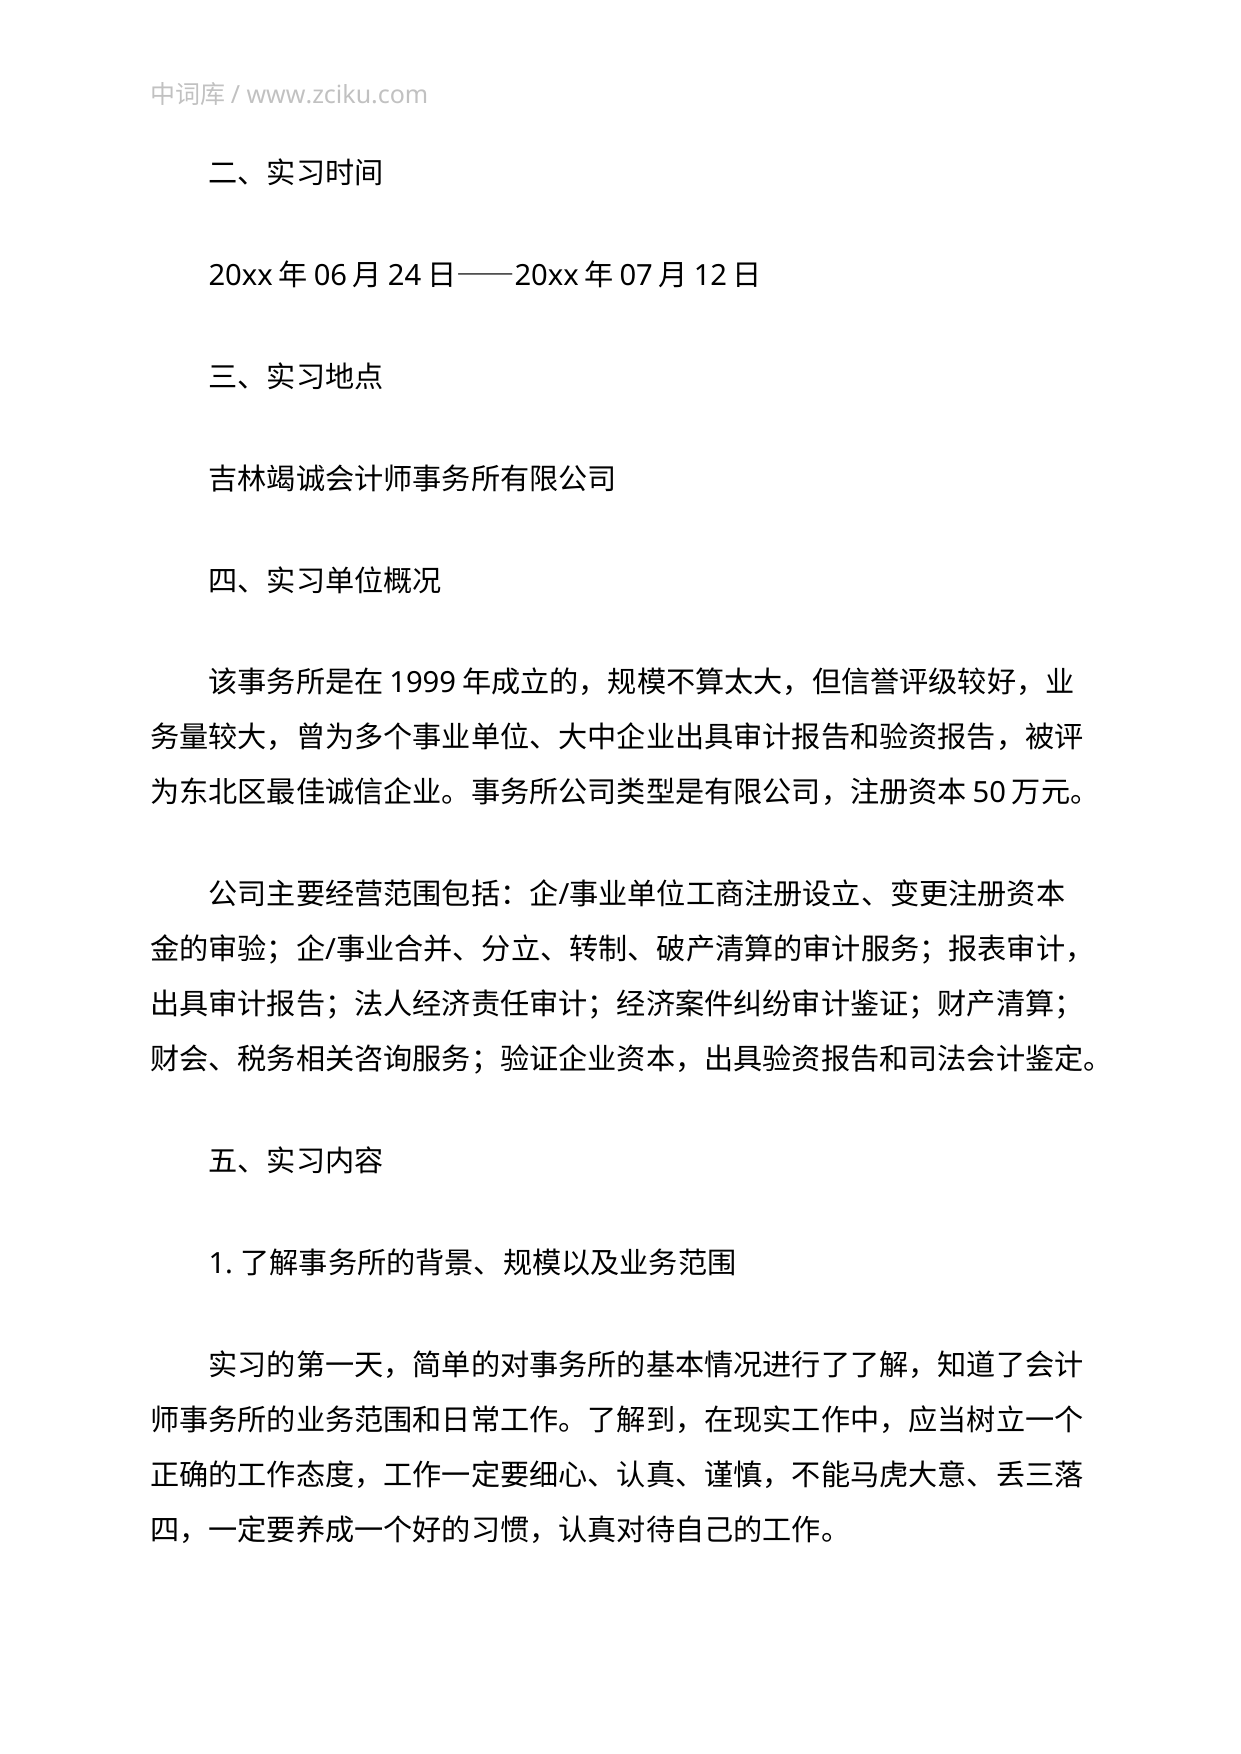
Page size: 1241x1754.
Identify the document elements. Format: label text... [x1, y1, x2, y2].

text 四、实习单位概况 [150, 557, 1090, 599]
text 五、实习内容 [150, 1138, 1090, 1180]
text 三、实习地点 [150, 354, 1090, 396]
text 二、实习时间 [150, 150, 1090, 192]
text 1. 了解事务所的背景、规模以及业务范围 [150, 1239, 1090, 1282]
text 该事务所是在1999年成立的，规模不算太大，但信誉评级较好，业务量较大，曾为多个事业单位、大中企业出具审计报告和验资报告，被评为东北区最佳诚信企业。事务所公司类型是有限公司，注册资本50万元。 [150, 659, 1090, 811]
text 公司主要经营范围包括：企/事业单位工商注册设立、变更注册资本金的审验；企/事业合并、分立、转制、破产清算的审计服务；报表审计，出具审计报告；法人经济责任审计；经济案件纠纷审计鉴证；财产清算；财会、税务相关咨询服务；验证企业资本，出具验资报告和司法会计鉴定。 [150, 871, 1090, 1078]
text 吉林竭诚会计师事务所有限公司 [150, 456, 1090, 498]
text 实习的第一天，简单的对事务所的基本情况进行了了解，知道了会计师事务所的业务范围和日常工作。了解到，在现实工作中，应当树立一个正确的工作态度，工作一定要细心、认真、谨慎，不能马虎大意、丢三落四，一定要养成一个好的习惯，认真对待自己的工作。 [150, 1341, 1090, 1548]
text 20xx年06月24日——20xx年07月12日 [150, 252, 1090, 294]
